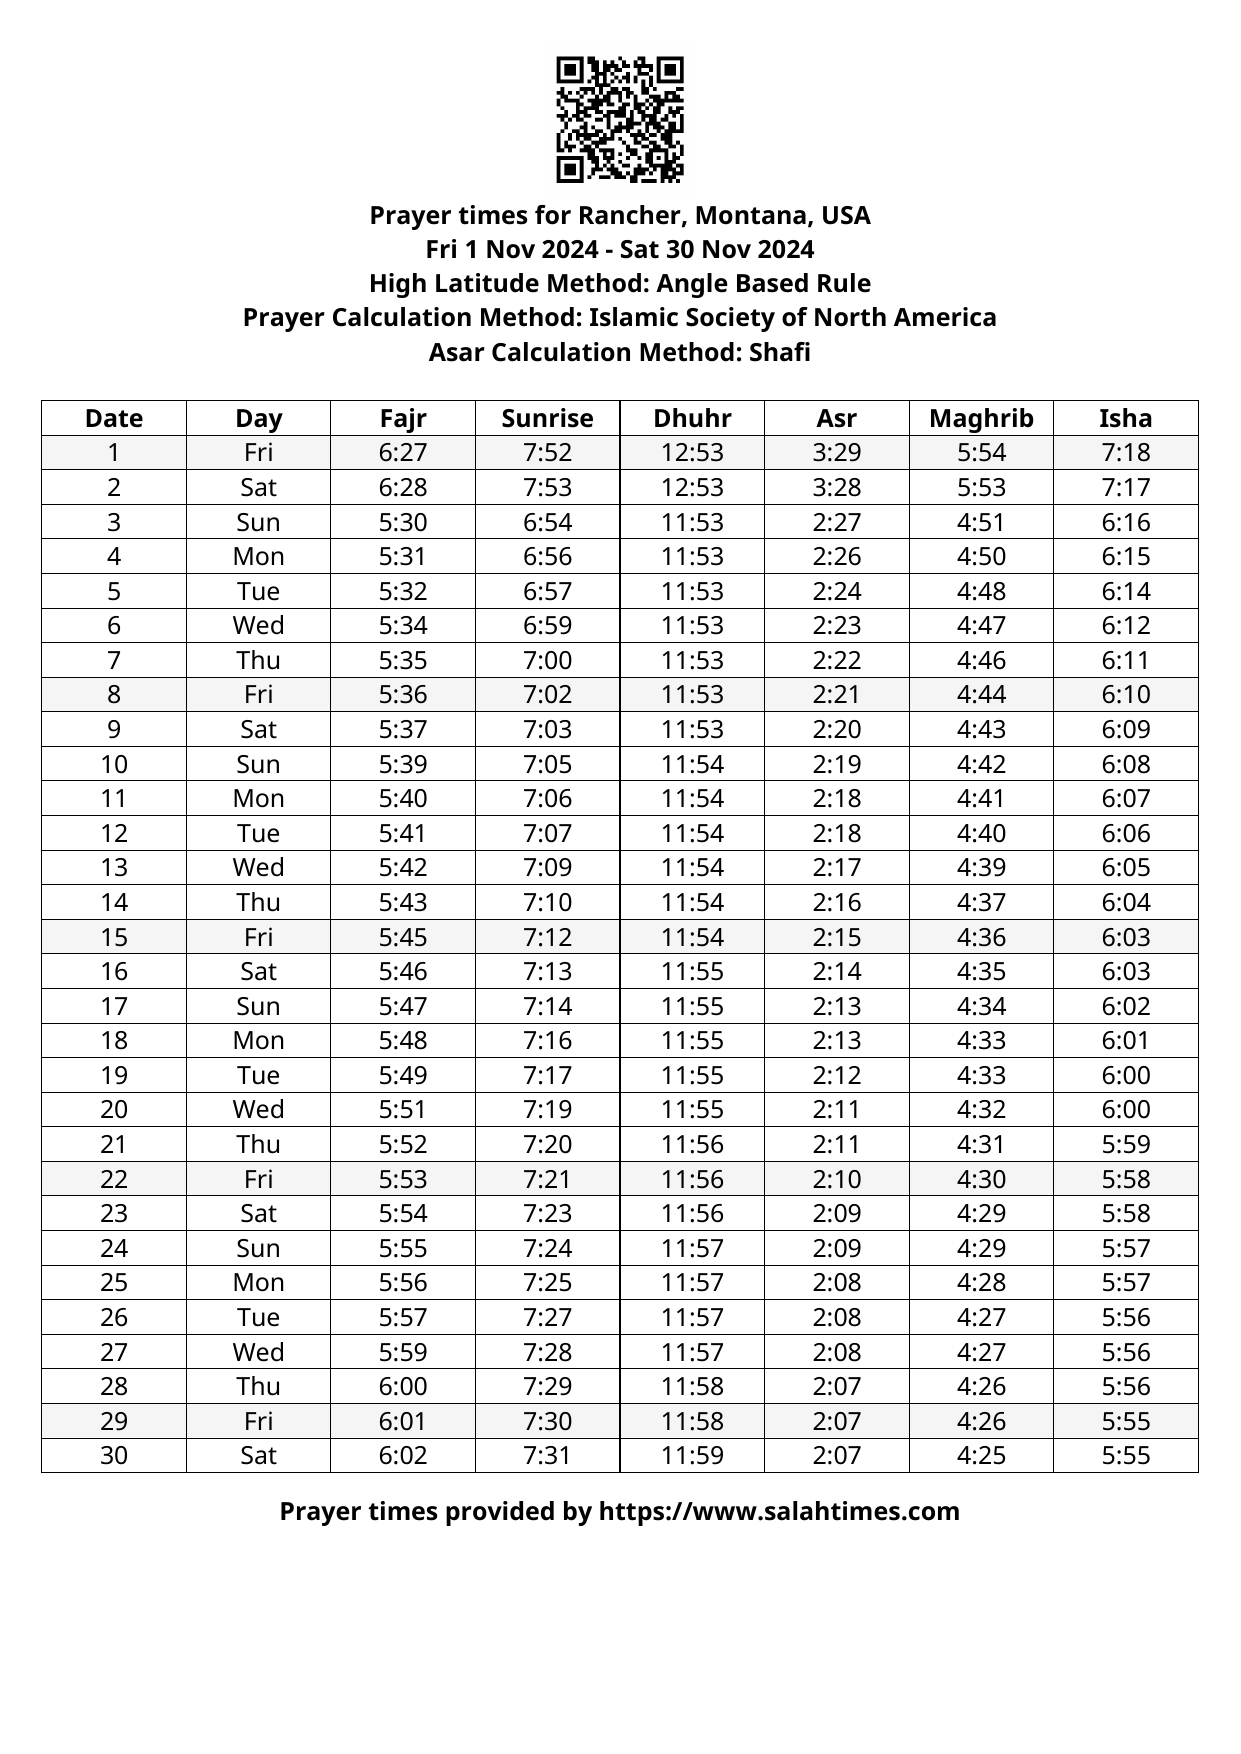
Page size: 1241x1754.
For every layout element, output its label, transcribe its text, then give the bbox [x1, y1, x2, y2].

table_cell 3:28 [765, 470, 909, 504]
table_cell 5:53 [331, 1162, 475, 1195]
table_cell 7:07 [476, 816, 619, 849]
table_cell 11:59 [621, 1439, 764, 1472]
table_cell 4:46 [910, 643, 1053, 677]
table_cell 11:54 [621, 781, 764, 815]
table_cell 5:54 [331, 1196, 475, 1230]
table_cell 5:56 [1054, 1369, 1198, 1403]
table_cell Mon [187, 1024, 330, 1057]
table_cell 26 [42, 1300, 186, 1334]
table_cell 7:02 [476, 678, 619, 711]
table_cell 6:14 [1054, 574, 1198, 607]
table_cell 11:56 [621, 1162, 764, 1195]
table_cell 10 [42, 747, 186, 780]
table_cell 2:24 [765, 574, 909, 607]
table_cell Fri [187, 1162, 330, 1195]
table_cell Sat [187, 470, 330, 504]
table_cell 7:00 [476, 643, 619, 677]
table_cell 11:55 [621, 954, 764, 988]
table_cell 11:53 [621, 712, 764, 746]
table_cell 4:29 [910, 1196, 1053, 1230]
table_cell 7:30 [476, 1404, 619, 1437]
table_cell 6:05 [1054, 851, 1198, 884]
table_cell Thu [187, 1127, 330, 1161]
table_cell 7:17 [1054, 470, 1198, 504]
table_cell 11:53 [621, 643, 764, 677]
table_cell 4:31 [910, 1127, 1053, 1161]
table_cell 7:20 [476, 1127, 619, 1161]
table_cell 2:11 [765, 1093, 909, 1126]
table_cell 7:24 [476, 1231, 619, 1264]
table_cell 23 [42, 1196, 186, 1230]
table_cell 6:00 [331, 1369, 475, 1403]
table_cell 2:19 [765, 747, 909, 780]
table_cell Fri [187, 920, 330, 953]
table_cell 6:09 [1054, 712, 1198, 746]
table_cell 5:37 [331, 712, 475, 746]
table_cell 2:13 [765, 1024, 909, 1057]
table_cell 11:58 [621, 1404, 764, 1437]
table_cell 6:04 [1054, 885, 1198, 919]
table_cell 4:39 [910, 851, 1053, 884]
table_cell 7:27 [476, 1300, 619, 1334]
table_cell 11:57 [621, 1300, 764, 1334]
table_cell 5:32 [331, 574, 475, 607]
table_cell Mon [187, 539, 330, 573]
table_cell 4:36 [910, 920, 1053, 953]
table_cell 6:03 [1054, 954, 1198, 988]
text Prayer times provided by https://www.salahtimes.com [42, 1494, 1198, 1528]
table_cell 9 [42, 712, 186, 746]
text Fri 1 Nov 2024 - Sat 30 Nov 2024 [42, 232, 1198, 266]
table_cell 4 [42, 539, 186, 573]
table_cell Wed [187, 609, 330, 642]
table_cell 5:40 [331, 781, 475, 815]
table_header Maghrib [910, 401, 1053, 434]
table_cell 5:48 [331, 1024, 475, 1057]
table_cell 5:56 [331, 1266, 475, 1299]
table_cell 7:53 [476, 470, 619, 504]
table_cell 11:53 [621, 678, 764, 711]
table_cell Sun [187, 505, 330, 538]
table_cell 5:31 [331, 539, 475, 573]
table_cell 7:06 [476, 781, 619, 815]
table_cell 20 [42, 1093, 186, 1126]
table_cell 5:59 [1054, 1127, 1198, 1161]
table_cell 13 [42, 851, 186, 884]
table_cell 5:34 [331, 609, 475, 642]
table_cell Sat [187, 1196, 330, 1230]
table_cell 2:14 [765, 954, 909, 988]
table_cell 2:09 [765, 1196, 909, 1230]
table_cell 5:56 [1054, 1335, 1198, 1368]
table_cell 6:02 [1054, 989, 1198, 1022]
table_cell 2:08 [765, 1300, 909, 1334]
table_cell 11:54 [621, 747, 764, 780]
table_cell 7:23 [476, 1196, 619, 1230]
table_cell 6:27 [331, 436, 475, 469]
table_cell 25 [42, 1266, 186, 1299]
table_cell 6:10 [1054, 678, 1198, 711]
table_cell 3:29 [765, 436, 909, 469]
table_cell 27 [42, 1335, 186, 1368]
table_cell 4:26 [910, 1404, 1053, 1437]
table_cell 4:47 [910, 609, 1053, 642]
table_header Date [42, 401, 186, 434]
table_cell 7:14 [476, 989, 619, 1022]
table_cell 24 [42, 1231, 186, 1264]
table_header Day [187, 401, 330, 434]
table_cell 5:45 [331, 920, 475, 953]
table_cell Thu [187, 643, 330, 677]
table_cell 11:55 [621, 989, 764, 1022]
table_cell 5:58 [1054, 1162, 1198, 1195]
table_cell 11:57 [621, 1335, 764, 1368]
table_cell Sat [187, 1439, 330, 1472]
table_cell 4:40 [910, 816, 1053, 849]
table_cell 7:25 [476, 1266, 619, 1299]
table_cell 6:07 [1054, 781, 1198, 815]
table_cell 6:56 [476, 539, 619, 573]
table_cell 4:51 [910, 505, 1053, 538]
table_cell 4:25 [910, 1439, 1053, 1472]
table_cell 2:27 [765, 505, 909, 538]
table_cell 7:17 [476, 1058, 619, 1092]
table_cell 11:54 [621, 885, 764, 919]
table_cell 2:15 [765, 920, 909, 953]
table_cell 6:00 [1054, 1058, 1198, 1092]
table_cell Thu [187, 1369, 330, 1403]
table_cell 7:03 [476, 712, 619, 746]
table_cell 7:29 [476, 1369, 619, 1403]
table_cell 2:13 [765, 989, 909, 1022]
table_cell Thu [187, 885, 330, 919]
table_cell 11:56 [621, 1127, 764, 1161]
table_cell 6:15 [1054, 539, 1198, 573]
table_cell 7:18 [1054, 436, 1198, 469]
table_cell 4:50 [910, 539, 1053, 573]
table_cell Sun [187, 989, 330, 1022]
table_cell 11:54 [621, 816, 764, 849]
table_cell 7:52 [476, 436, 619, 469]
table_cell Fri [187, 1404, 330, 1437]
table_cell Wed [187, 1093, 330, 1126]
table_cell 2:18 [765, 781, 909, 815]
table_cell Sun [187, 747, 330, 780]
table_cell 1 [42, 436, 186, 469]
text High Latitude Method: Angle Based Rule [42, 266, 1198, 300]
table_cell 4:30 [910, 1162, 1053, 1195]
table_cell 6 [42, 609, 186, 642]
table_cell 7:19 [476, 1093, 619, 1126]
table_header Asr [765, 401, 909, 434]
table_cell 11:55 [621, 1058, 764, 1092]
table_cell 5:52 [331, 1127, 475, 1161]
table_cell 2:08 [765, 1266, 909, 1299]
table_cell 7:13 [476, 954, 619, 988]
table_cell 2:12 [765, 1058, 909, 1092]
table_cell 4:43 [910, 712, 1053, 746]
table_cell 6:57 [476, 574, 619, 607]
table_cell 5:46 [331, 954, 475, 988]
table_cell 11:56 [621, 1196, 764, 1230]
table_cell 2:16 [765, 885, 909, 919]
table_cell 5:55 [1054, 1404, 1198, 1437]
table_cell 4:34 [910, 989, 1053, 1022]
table_cell 5:59 [331, 1335, 475, 1368]
table_cell 7:16 [476, 1024, 619, 1057]
table_cell 2:08 [765, 1335, 909, 1368]
table_cell 4:33 [910, 1058, 1053, 1092]
table_cell 5:57 [331, 1300, 475, 1334]
table_cell 11:55 [621, 1093, 764, 1126]
table_cell 29 [42, 1404, 186, 1437]
table_cell 5:53 [910, 470, 1053, 504]
table_cell 6:28 [331, 470, 475, 504]
table_cell 2:20 [765, 712, 909, 746]
table_cell 6:16 [1054, 505, 1198, 538]
table_cell Sun [187, 1231, 330, 1264]
table_cell 3 [42, 505, 186, 538]
table_cell 6:06 [1054, 816, 1198, 849]
table_header Isha [1054, 401, 1198, 434]
table_cell 11:58 [621, 1369, 764, 1403]
table_cell 4:26 [910, 1369, 1053, 1403]
table_cell 7:09 [476, 851, 619, 884]
table_cell 5:57 [1054, 1266, 1198, 1299]
table_cell 6:01 [331, 1404, 475, 1437]
table_cell 6:00 [1054, 1093, 1198, 1126]
table_cell 11:54 [621, 851, 764, 884]
table_cell Tue [187, 816, 330, 849]
table_cell 30 [42, 1439, 186, 1472]
table_cell Sat [187, 712, 330, 746]
table_cell 11:53 [621, 539, 764, 573]
table_cell 5:56 [1054, 1300, 1198, 1334]
table_cell 5:51 [331, 1093, 475, 1126]
table_cell Mon [187, 781, 330, 815]
table_cell Tue [187, 1058, 330, 1092]
table_cell 2:22 [765, 643, 909, 677]
table_cell 5:58 [1054, 1196, 1198, 1230]
table_cell 7:12 [476, 920, 619, 953]
table_cell 5:41 [331, 816, 475, 849]
text Prayer times for Rancher, Montana, USA [42, 198, 1198, 232]
table_cell 11:55 [621, 1024, 764, 1057]
table_cell 5:49 [331, 1058, 475, 1092]
table_cell 4:35 [910, 954, 1053, 988]
table_cell 6:54 [476, 505, 619, 538]
table_cell 5:35 [331, 643, 475, 677]
table_cell 4:44 [910, 678, 1053, 711]
table_cell 16 [42, 954, 186, 988]
table_cell 7:28 [476, 1335, 619, 1368]
table_cell 22 [42, 1162, 186, 1195]
table_cell 11 [42, 781, 186, 815]
picture [542, 41, 699, 198]
table_cell 11:53 [621, 609, 764, 642]
table_cell 28 [42, 1369, 186, 1403]
table_cell 5:43 [331, 885, 475, 919]
table_header Fajr [331, 401, 475, 434]
table_cell 4:27 [910, 1335, 1053, 1368]
table_cell 18 [42, 1024, 186, 1057]
table_cell 5 [42, 574, 186, 607]
table_cell 7:21 [476, 1162, 619, 1195]
table_cell 2:23 [765, 609, 909, 642]
table_cell 2 [42, 470, 186, 504]
table_cell 11:53 [621, 505, 764, 538]
table_cell 7:10 [476, 885, 619, 919]
table_cell 5:39 [331, 747, 475, 780]
table_cell 4:29 [910, 1231, 1053, 1264]
table_cell Wed [187, 1335, 330, 1368]
table_cell 8 [42, 678, 186, 711]
table_cell 2:17 [765, 851, 909, 884]
table_cell Mon [187, 1266, 330, 1299]
table_cell 11:53 [621, 574, 764, 607]
table_cell 2:21 [765, 678, 909, 711]
table_cell 2:26 [765, 539, 909, 573]
table_header Sunrise [476, 401, 619, 434]
table_cell 4:28 [910, 1266, 1053, 1299]
table_cell 11:54 [621, 920, 764, 953]
table_cell 2:07 [765, 1439, 909, 1472]
table_cell 19 [42, 1058, 186, 1092]
table_cell Tue [187, 574, 330, 607]
table_cell 17 [42, 989, 186, 1022]
table_cell 12:53 [621, 436, 764, 469]
table_cell Fri [187, 436, 330, 469]
table_cell 21 [42, 1127, 186, 1161]
table_cell 5:36 [331, 678, 475, 711]
table_cell Fri [187, 678, 330, 711]
table_cell 6:12 [1054, 609, 1198, 642]
table_cell 14 [42, 885, 186, 919]
table_cell 7:31 [476, 1439, 619, 1472]
table_cell 7 [42, 643, 186, 677]
table_cell 11:57 [621, 1231, 764, 1264]
table_header Dhuhr [621, 401, 764, 434]
table_cell Tue [187, 1300, 330, 1334]
table_cell 11:57 [621, 1266, 764, 1299]
table_cell 6:02 [331, 1439, 475, 1472]
table_cell 4:41 [910, 781, 1053, 815]
table_cell 4:37 [910, 885, 1053, 919]
table_cell 2:07 [765, 1404, 909, 1437]
table_cell 5:30 [331, 505, 475, 538]
table_cell 5:57 [1054, 1231, 1198, 1264]
table_cell 6:11 [1054, 643, 1198, 677]
table_cell 5:55 [1054, 1439, 1198, 1472]
table_cell 6:03 [1054, 920, 1198, 953]
text Prayer Calculation Method: Islamic Society of North America [42, 300, 1198, 334]
table_cell 2:09 [765, 1231, 909, 1264]
table_cell 7:05 [476, 747, 619, 780]
table_cell 2:11 [765, 1127, 909, 1161]
table_cell 12 [42, 816, 186, 849]
table_cell 6:59 [476, 609, 619, 642]
table_cell 4:32 [910, 1093, 1053, 1126]
table_cell 5:42 [331, 851, 475, 884]
table_cell 12:53 [621, 470, 764, 504]
table_cell Wed [187, 851, 330, 884]
table_cell 2:07 [765, 1369, 909, 1403]
table_cell 4:33 [910, 1024, 1053, 1057]
table_cell 6:08 [1054, 747, 1198, 780]
table_cell 5:55 [331, 1231, 475, 1264]
text Asar Calculation Method: Shafi [42, 334, 1198, 368]
table_cell 4:42 [910, 747, 1053, 780]
table_cell 6:01 [1054, 1024, 1198, 1057]
table_cell 5:54 [910, 436, 1053, 469]
table_cell 2:18 [765, 816, 909, 849]
table_cell 15 [42, 920, 186, 953]
table_cell 5:47 [331, 989, 475, 1022]
table_cell 4:27 [910, 1300, 1053, 1334]
table_cell 2:10 [765, 1162, 909, 1195]
table_cell 4:48 [910, 574, 1053, 607]
table_cell Sat [187, 954, 330, 988]
